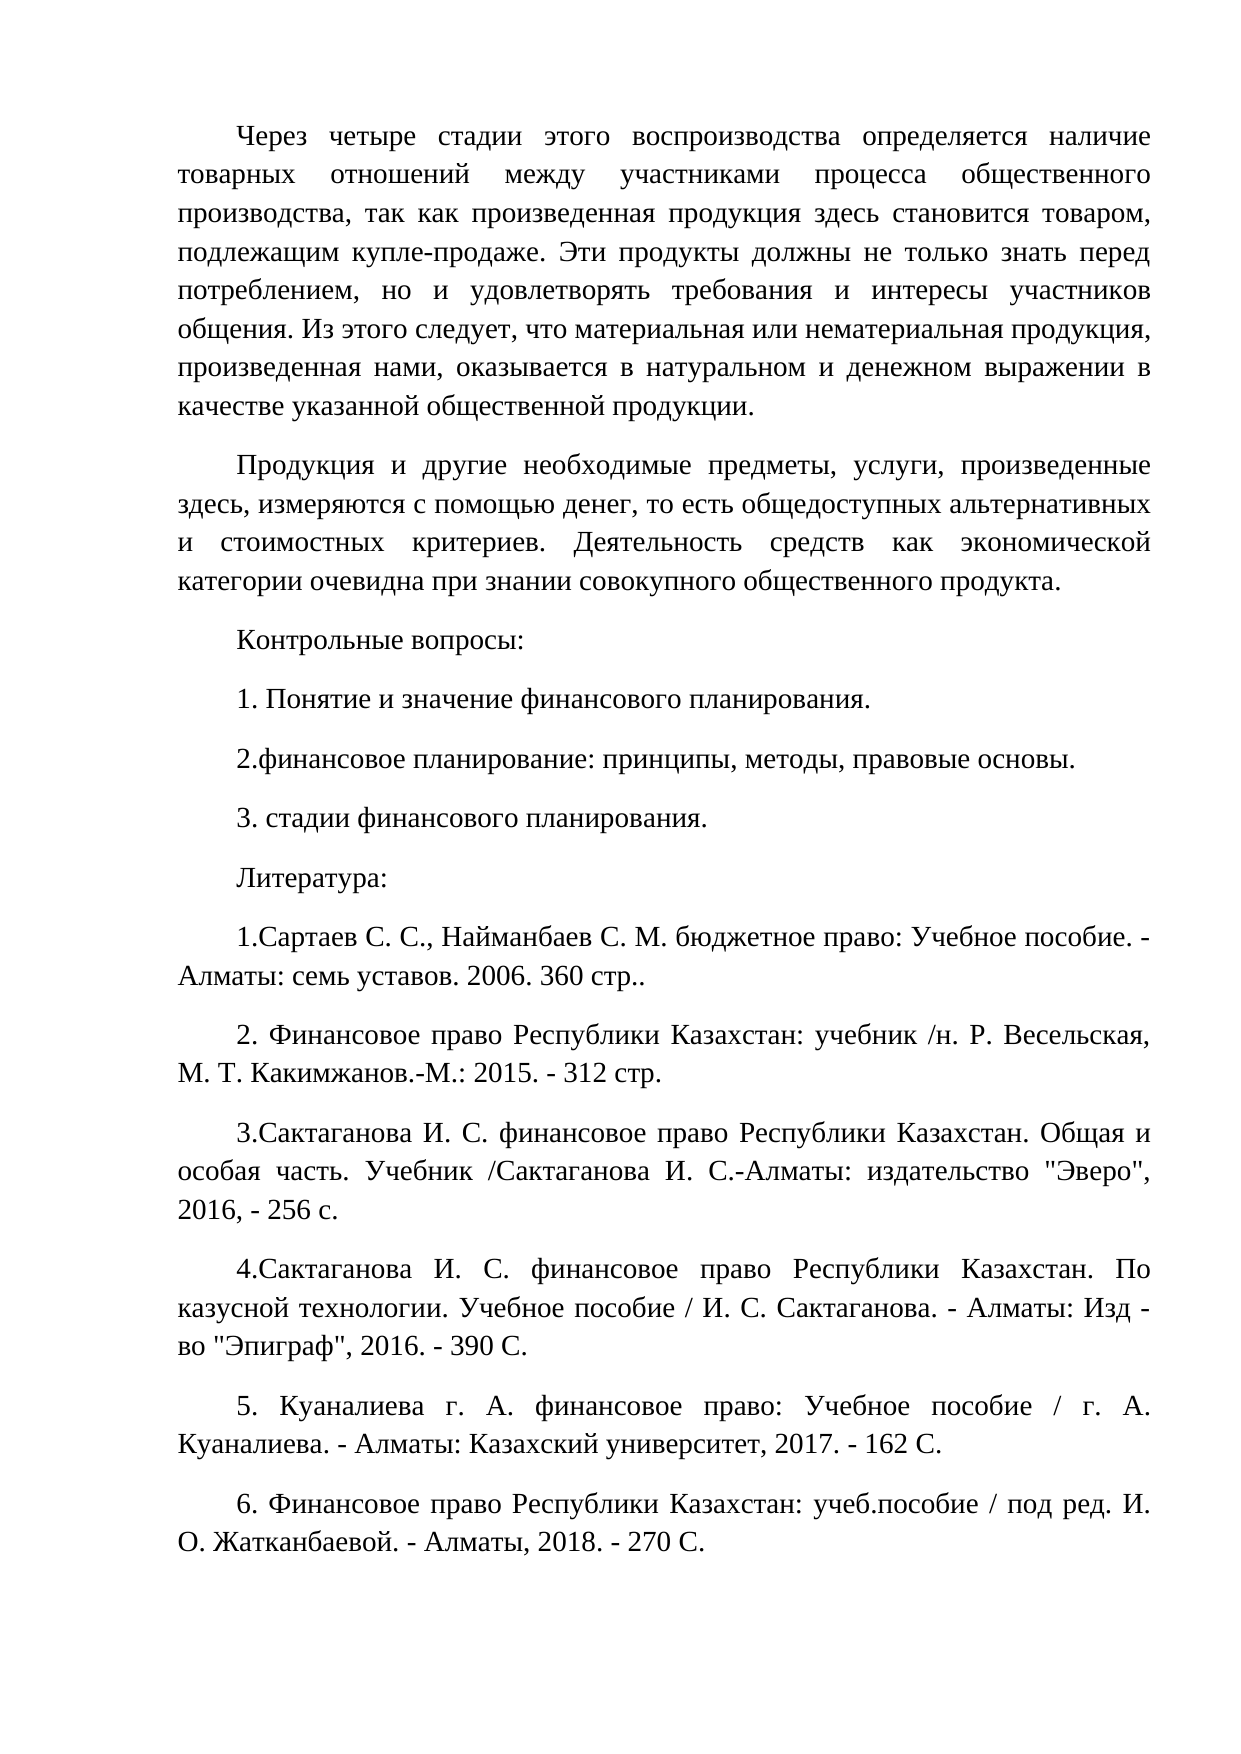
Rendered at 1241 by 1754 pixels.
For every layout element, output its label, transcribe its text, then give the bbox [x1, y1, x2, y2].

text 1.Сартаев С. С., Найманбаев С. М. бюджетное право: Учебное пособие. - Алматы: семь уставов. 2006. 360 стр.. [177, 919, 1152, 991]
text Через четыре стадии этого воспроизводства определяется наличие товарных отношений между участниками процесса общественного производства, так как произведенная продукция здесь становится товаром, подлежащим купле-продаже. Эти продукты должны не только знать перед потреблением, но и удовлетворять требования и интересы участников общения. Из этого следует, что материальная или нематериальная продукция, произведенная нами, оказывается в натуральном и денежном выражении в качестве указанной общественной продукции. [177, 118, 1152, 421]
text 4.Сактаганова И. С. финансовое право Республики Казахстан. По казусной технологии. Учебное пособие / И. С. Сактаганова. - Алматы: Изд - во "Эпиграф", 2016. - 390 С. [177, 1251, 1152, 1362]
text Литература: [177, 860, 1152, 893]
text 3. стадии финансового планирования. [177, 800, 1152, 834]
text 3.Сактаганова И. С. финансовое право Республики Казахстан. Общая и особая часть. Учебник /Сактаганова И. С.-Алматы: издательство "Эверо", 2016, - 256 с. [177, 1115, 1152, 1226]
text 2. Финансовое право Республики Казахстан: учебник /н. Р. Весельская, М. Т. Какимжанов.-М.: 2015. - 312 стр. [177, 1017, 1152, 1089]
text Продукция и другие необходимые предметы, услуги, произведенные здесь, измеряются с помощью денег, то есть общедоступных альтернативных и стоимостных критериев. Деятельность средств как экономической категории очевидна при знании совокупного общественного продукта. [177, 447, 1152, 596]
text 6. Финансовое право Республики Казахстан: учеб.пособие / под ред. И. О. Жатканбаевой. - Алматы, 2018. - 270 С. [177, 1486, 1152, 1558]
text Контрольные вопросы: [177, 622, 1152, 656]
text 2.финансовое планирование: принципы, методы, правовые основы. [177, 741, 1152, 774]
text 5. Куаналиева г. А. финансовое право: Учебное пособие / г. А. Куаналиева. - Алматы: Казахский университет, 2017. - 162 С. [177, 1388, 1152, 1460]
text 1. Понятие и значение финансового планирования. [177, 682, 1152, 715]
